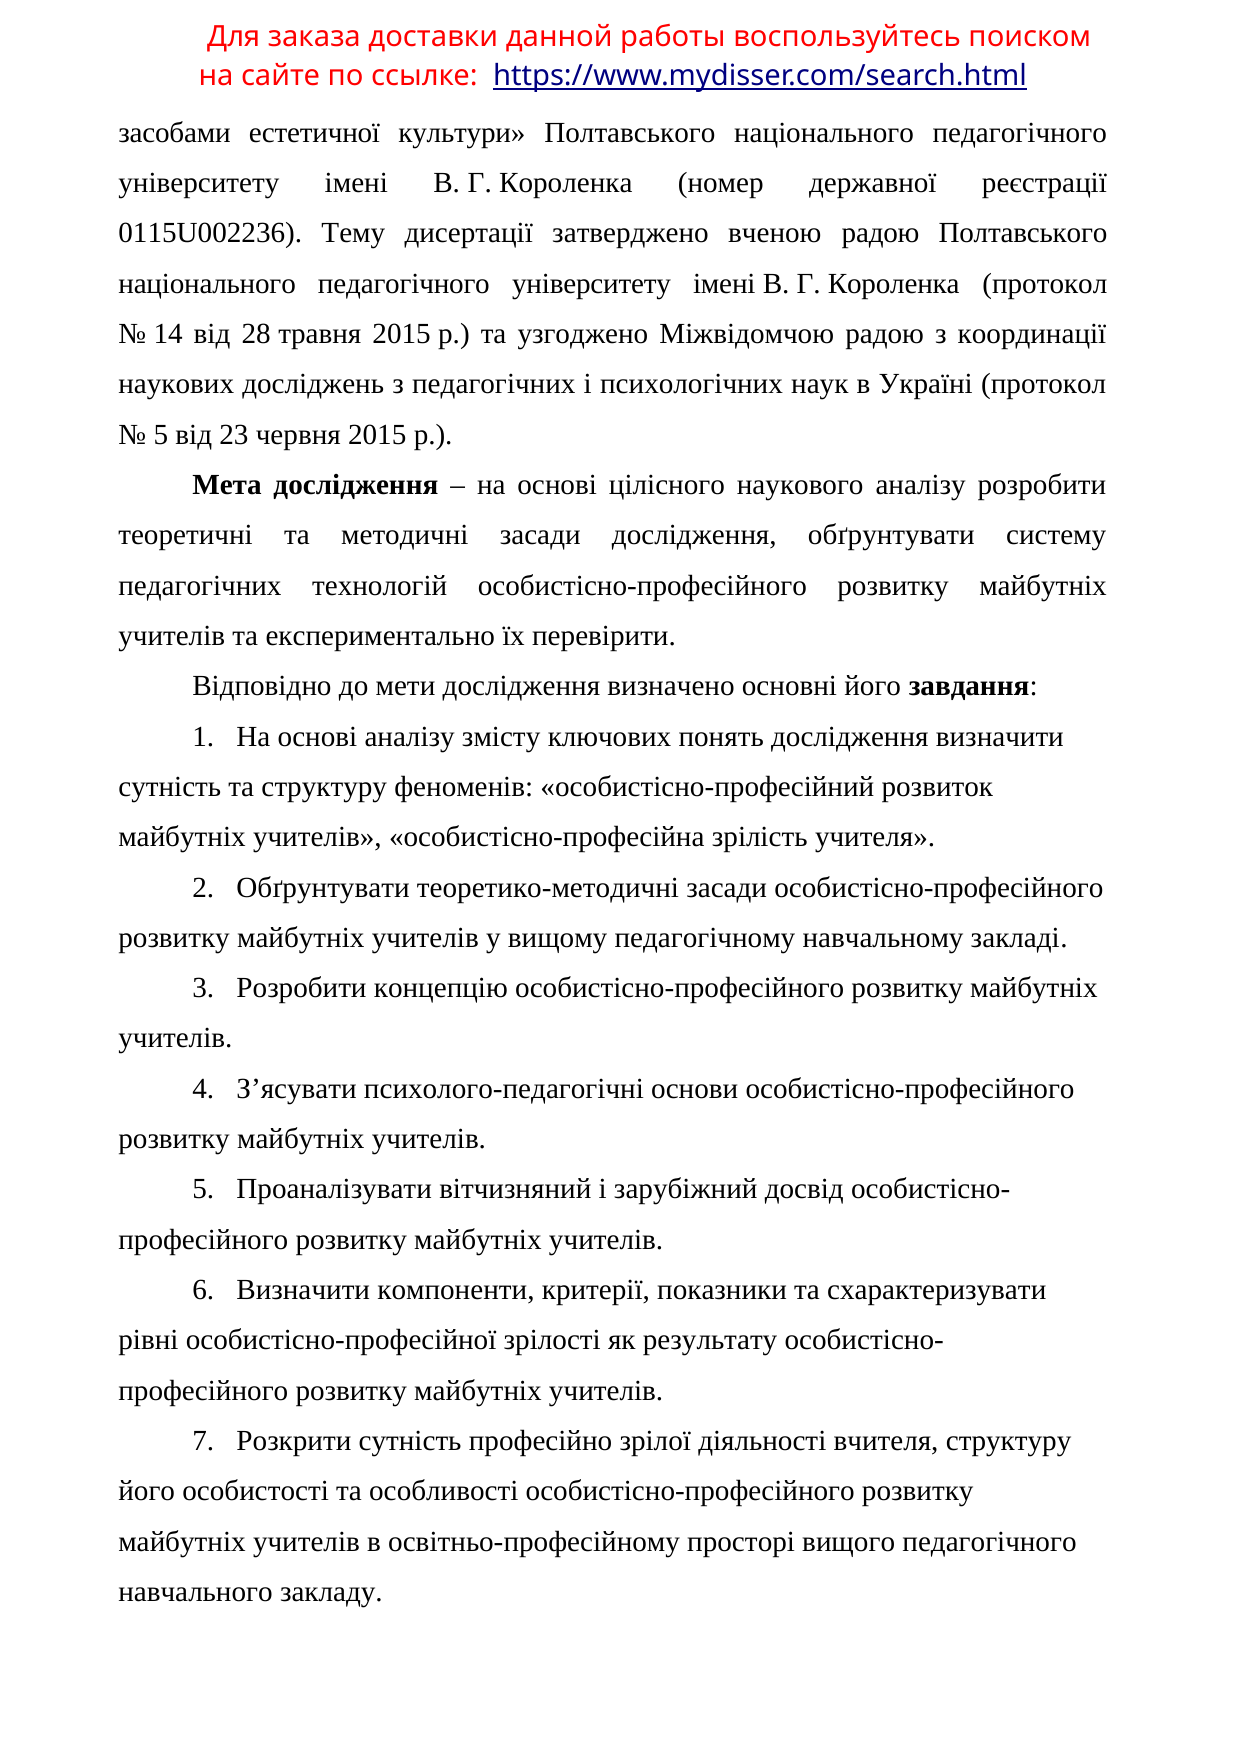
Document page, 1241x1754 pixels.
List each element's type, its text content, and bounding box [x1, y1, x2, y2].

list На основі аналізу змісту ключових понять дослідження визначити сутність та структуру феноменів: «особистісно-професійний розвиток майбутніх учителів», «особистісно-професійна зрілість учителя». [118, 719, 1107, 853]
list З’ясувати психолого-педагогічні основи особистісно-професійного розвитку майбутніх учителів. [118, 1071, 1107, 1155]
list Проаналізувати вітчизняний і зарубіжний досвід особистісно-професійного розвитку майбутніх учителів. [118, 1172, 1107, 1255]
list Розробити концепцію особистісно-професійного розвитку майбутніх учителів. [118, 970, 1107, 1054]
list Визначити компоненти, критерії, показники та схарактеризувати рівні особистісно-професійної зрілості як результату особистісно-професійного розвитку майбутніх учителів. [118, 1272, 1107, 1406]
text Відповідно до мети дослідження визначено основні його завдання: [118, 668, 1107, 702]
list Обґрунтувати теоретико-методичні засади особистісно-професійного розвитку майбутніх учителів у вищому педагогічному навчальному закладі. [118, 870, 1107, 953]
list Розкрити сутність професійно зрілої діяльності вчителя, структуру його особистості та особливості особистісно-професійного розвитку майбутніх учителів в освітньо-професійному просторі вищого педагогічного навчального закладу. [118, 1423, 1107, 1608]
text Мета дослідження – на основі цілісного наукового аналізу розробити теоретичні та методичні засади дослідження, обґрунтувати систему педагогічних технологій особистісно-професійного розвитку майбутніх учителів та експериментально їх перевірити. [118, 467, 1107, 652]
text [118, 115, 1107, 450]
